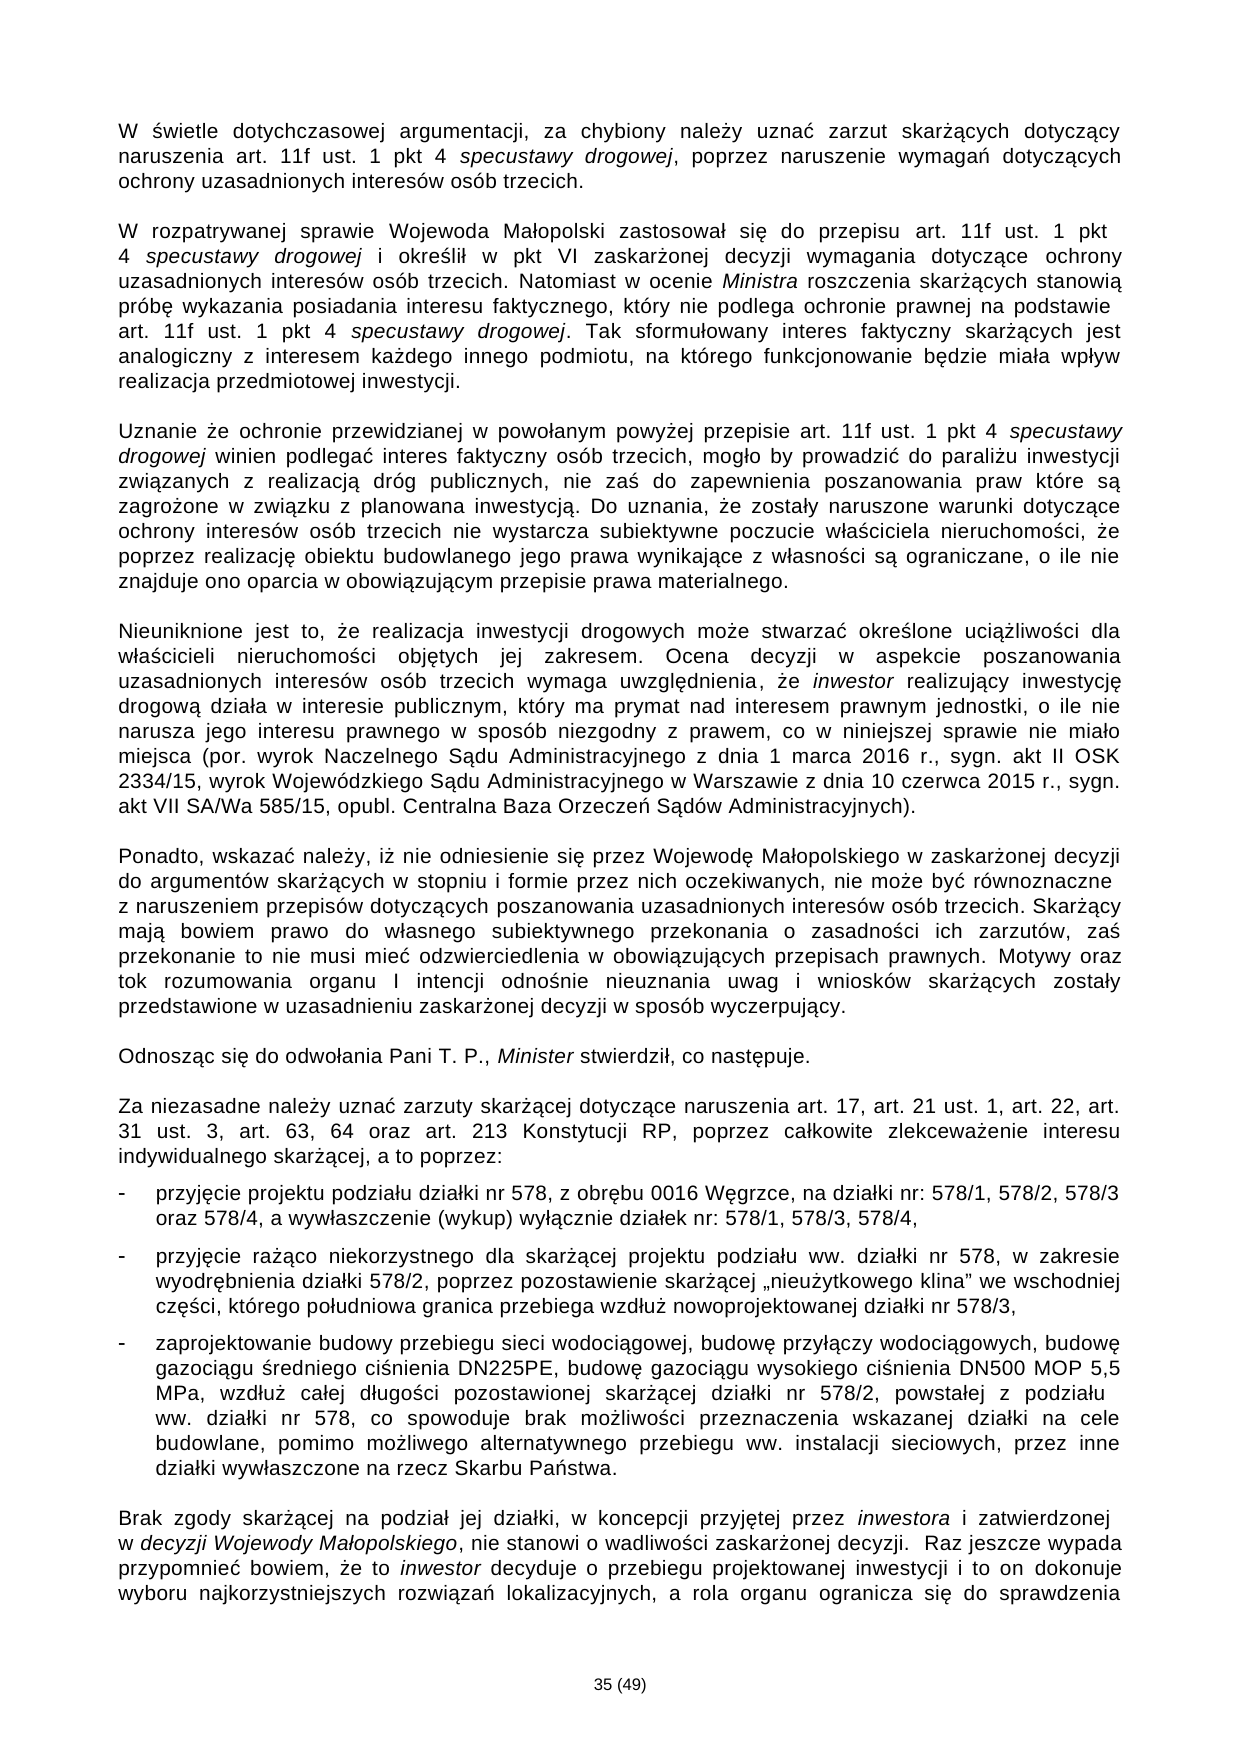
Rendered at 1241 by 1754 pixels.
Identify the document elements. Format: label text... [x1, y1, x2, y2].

text Odnosząc się do odwołania Pani T. P., Minister stwierdził, co następuje. [118, 1043, 1122, 1068]
text Nieuniknione jest to, że realizacja inwestycji drogowych może stwarzać określone uciążliwości dla właścicieli nieruchomości objętych jej zakresem. Ocena decyzji w aspekcie poszanowania uzasadnionych interesów osób trzecich wymaga uwzględnienia, że inwestor realizujący inwestycję drogową działa w interesie publicznym, który ma prymat nad interesem prawnym jednostki, o ile nie narusza jego interesu prawnego w sposób niezgodny z prawem, co w niniejszej sprawie nie miało miejsca (por. wyrok Naczelnego Sądu Administracyjnego z dnia 1 marca 2016 r., sygn. akt II OSK 2334/15, wyrok Wojewódzkiego Sądu Administracyjnego w Warszawie z dnia 10 czerwca 2015 r., sygn. akt VII SA/Wa 585/15, opubl. Centralna Baza Orzeczeń Sądów Administracyjnych). [118, 618, 1122, 818]
list przyjęcie projektu podziału działki nr 578, z obrębu 0016 Węgrzce, na działki nr: 578/1, 578/2, 578/3 oraz 578/4, a wywłaszczenie (wykup) wyłącznie działek nr: 578/1, 578/3, 578/4, [118, 1181, 1122, 1231]
text Uznanie że ochronie przewidzianej w powołanym powyżej przepisie art. 11f ust. 1 pkt 4 specustawy drogowej winien podlegać interes faktyczny osób trzecich, mogło by prowadzić do paraliżu inwestycji związanych z realizacją dróg publicznych, nie zaś do zapewnienia poszanowania praw które są zagrożone w związku z planowana inwestycją. Do uznania, że zostały naruszone warunki dotyczące ochrony interesów osób trzecich nie wystarcza subiektywne poczucie właściciela nieruchomości, że poprzez realizację obiektu budowlanego jego prawa wynikające z własności są ograniczane, o ile nie znajduje ono oparcia w obowiązującym przepisie prawa materialnego. [118, 418, 1122, 593]
text Ponadto, wskazać należy, iż nie odniesienie się przez Wojewodę Małopolskiego w zaskarżonej decyzji do argumentów skarżących w stopniu i formie przez nich oczekiwanych, nie może być równoznaczne z naruszeniem przepisów dotyczących poszanowania uzasadnionych interesów osób trzecich. Skarżący mają bowiem prawo do własnego subiektywnego przekonania o zasadności ich zarzutów, zaś przekonanie to nie musi mieć odzwierciedlenia w obowiązujących przepisach prawnych. Motywy oraz tok rozumowania organu I intencji odnośnie nieuznania uwag i wniosków skarżących zostały przedstawione w uzasadnieniu zaskarżonej decyzji w sposób wyczerpujący. [118, 843, 1122, 1018]
text W rozpatrywanej sprawie Wojewoda Małopolski zastosował się do przepisu art. 11f ust. 1 pkt 4 specustawy drogowej i określił w pkt VI zaskarżonej decyzji wymagania dotyczące ochrony uzasadnionych interesów osób trzecich. Natomiast w ocenie Ministra roszczenia skarżących stanowią próbę wykazania posiadania interesu faktycznego, który nie podlega ochronie prawnej na podstawie art. 11f ust. 1 pkt 4 specustawy drogowej. Tak sformułowany interes faktyczny skarżących jest analogiczny z interesem każdego innego podmiotu, na którego funkcjonowanie będzie miała wpływ realizacja przedmiotowej inwestycji. [118, 218, 1122, 393]
text Za niezasadne należy uznać zarzuty skarżącej dotyczące naruszenia art. 17, art. 21 ust. 1, art. 22, art. 31 ust. 3, art. 63, 64 oraz art. 213 Konstytucji RP, poprzez całkowite zlekceważenie interesu indywidualnego skarżącej, a to poprzez: [118, 1093, 1122, 1168]
list zaprojektowanie budowy przebiegu sieci wodociągowej, budowę przyłączy wodociągowych, budowę gazociągu średniego ciśnienia DN225PE, budowę gazociągu wysokiego ciśnienia DN500 MOP 5,5 MPa, wzdłuż całej długości pozostawionej skarżącej działki nr 578/2, powstałej z podziału ww. działki nr 578, co spowoduje brak możliwości przeznaczenia wskazanej działki na cele budowlane, pomimo możliwego alternatywnego przebiegu ww. instalacji sieciowych, przez inne działki wywłaszczone na rzecz Skarbu Państwa. [118, 1331, 1122, 1481]
list przyjęcie rażąco niekorzystnego dla skarżącej projektu podziału ww. działki nr 578, w zakresie wyodrębnienia działki 578/2, poprzez pozostawienie skarżącej „nieużytkowego klina” we wschodniej części, którego południowa granica przebiega wzdłuż nowoprojektowanej działki nr 578/3, [118, 1243, 1122, 1318]
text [118, 1506, 1122, 1606]
text W świetle dotychczasowej argumentacji, za chybiony należy uznać zarzut skarżących dotyczący naruszenia art. 11f ust. 1 pkt 4 specustawy drogowej, poprzez naruszenie wymagań dotyczących ochrony uzasadnionych interesów osób trzecich. [118, 118, 1122, 193]
